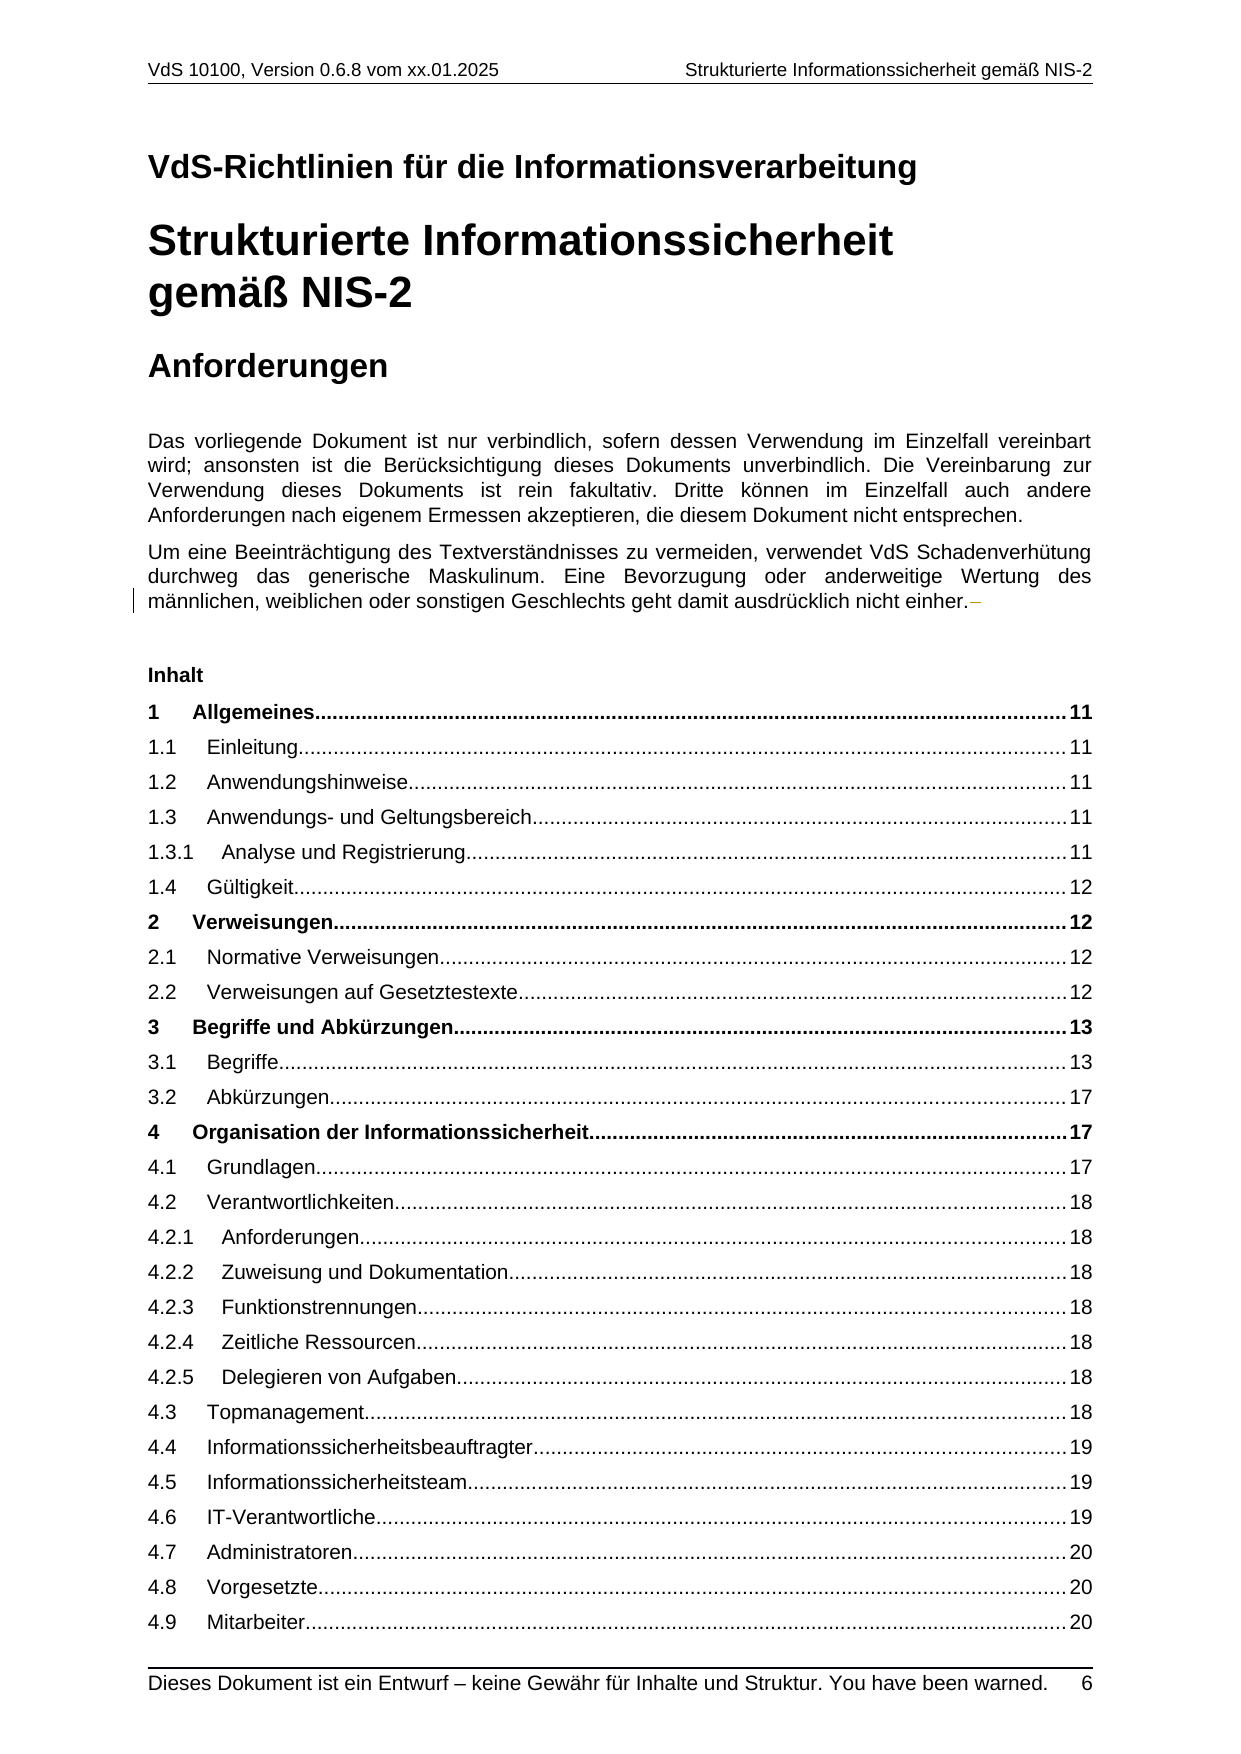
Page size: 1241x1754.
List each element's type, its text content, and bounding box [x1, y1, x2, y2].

text Inhalt [148, 663, 1093, 687]
title VdS-Richtlinien für die Informationsverarbeitung [148, 148, 1093, 186]
text Das vorliegende Dokument ist nur verbindlich, sofern dessen Verwendung im Einzelfall vereinbart wird; ansonsten ist die Berücksichtigung dieses Dokuments unverbindlich. Die Vereinbarung zur Verwendung dieses Dokuments ist rein fakultativ. Dritte können im Einzelfall auch andere Anforderungen nach eigenem Ermessen akzeptieren, die diesem Dokument nicht entsprechen. [148, 429, 1093, 526]
subtitle Anforderungen [148, 346, 1093, 384]
text Strukturierte Informationssicherheit gemäß NIS-2 [148, 215, 1093, 317]
text Um eine Beeinträchtigung des Textverständnisses zu vermeiden, verwendet VdS Schadenverhütung durchweg das generische Maskulinum. Eine Bevorzugung oder anderweitige Wertung des männlichen, weiblichen oder sonstigen Geschlechts geht damit ausdrücklich nicht einher. [148, 539, 1093, 613]
